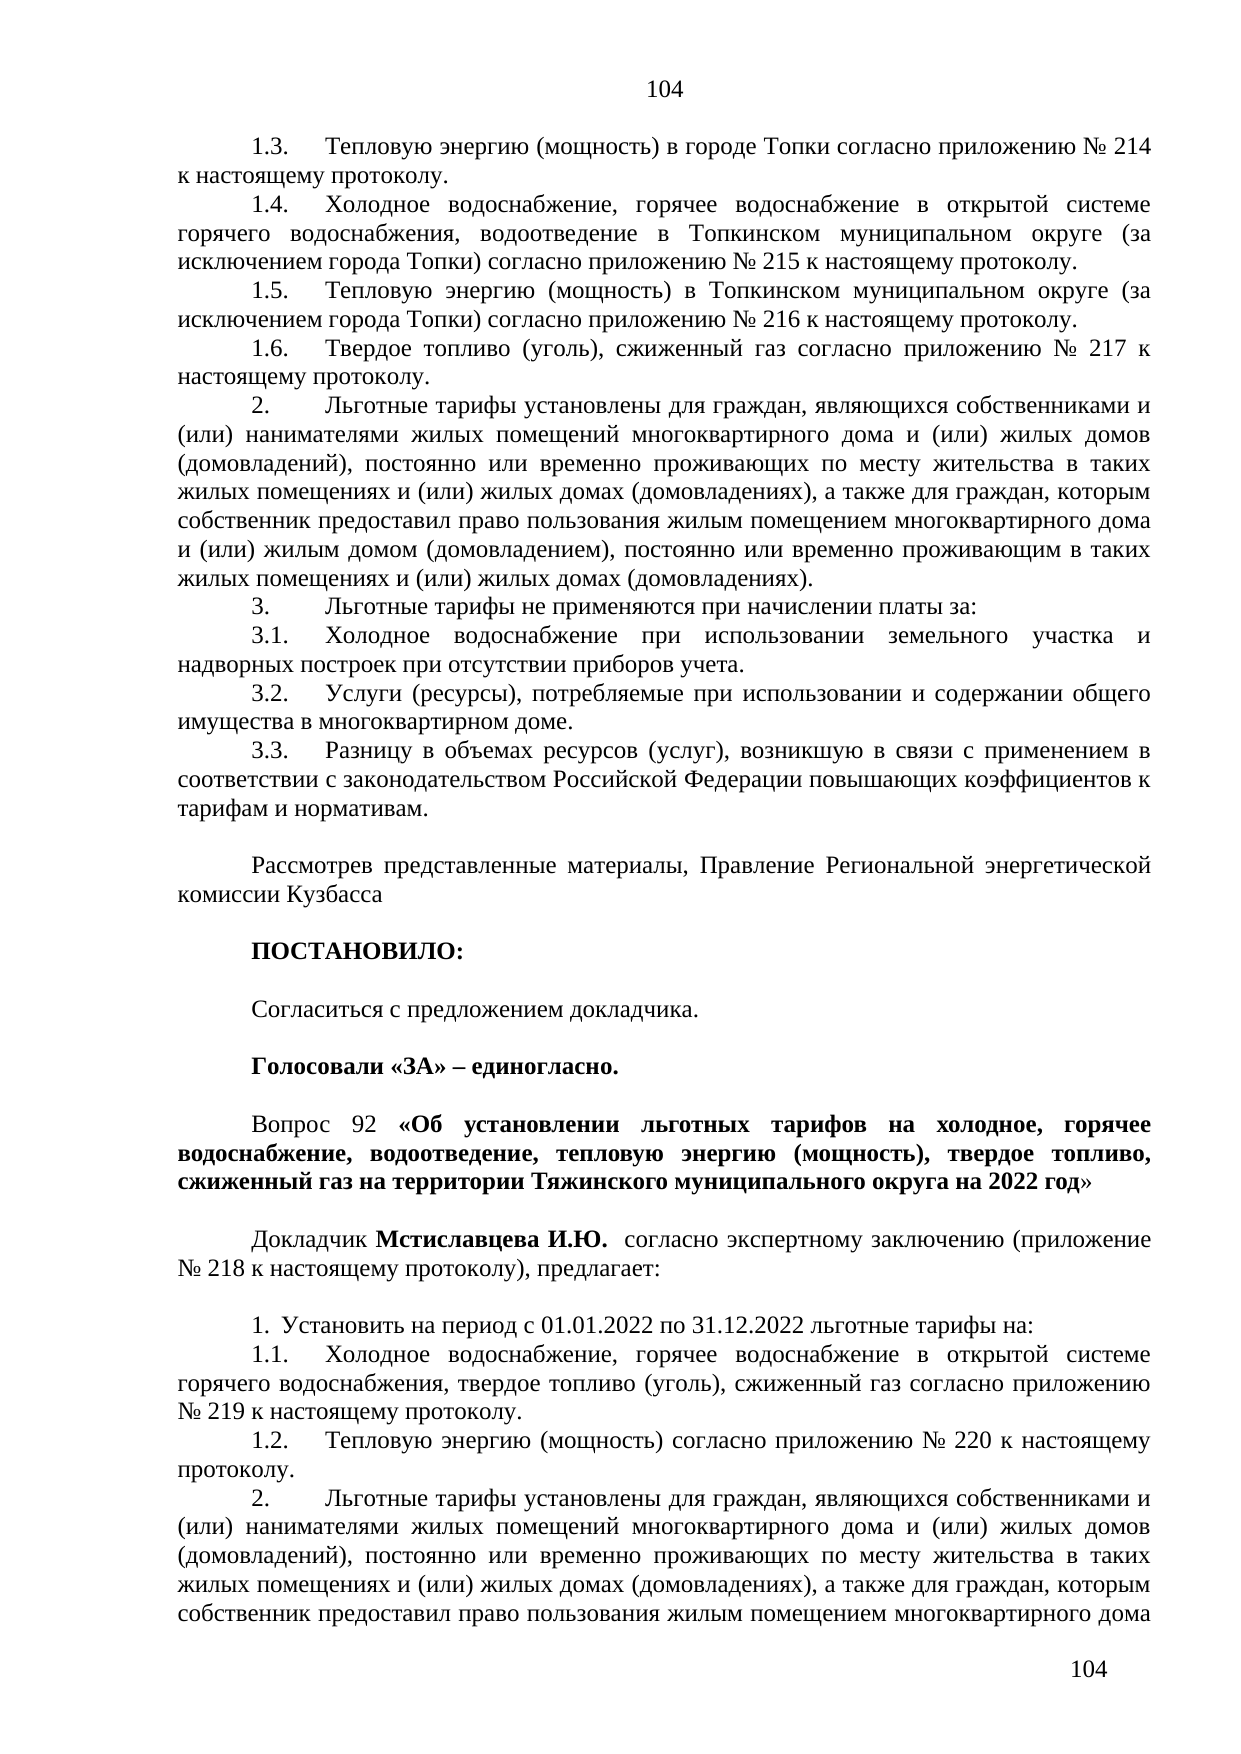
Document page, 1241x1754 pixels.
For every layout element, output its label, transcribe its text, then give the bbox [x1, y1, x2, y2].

text Докладчик Мстиславцева И.Ю. согласно экспертному заключению (приложение № 218 к настоящему протоколу), предлагает: [177, 1224, 1152, 1281]
text Рассмотрев представленные материалы, Правление Региональной энергетической комиссии Кузбасса [177, 850, 1152, 908]
list Установить на период с 01.01.2022 по 31.12.2022 льготные тарифы на: [251, 1310, 1152, 1339]
list Твердое топливо (уголь), сжиженный газ согласно приложению № 217 к настоящему протоколу. [177, 333, 1152, 390]
text ПОСТАНОВИЛО: [192, 936, 1152, 965]
list Тепловую энергию (мощность) в Топкинском муниципальном округе (за исключением города Топки) согласно приложению № 216 к настоящему протоколу. [177, 275, 1152, 333]
list Льготные тарифы не применяются при начислении платы за: [177, 591, 1152, 620]
list Тепловую энергию (мощность) согласно приложению № 220 к настоящему протоколу. [177, 1425, 1152, 1483]
list Услуги (ресурсы), потребляемые при использовании и содержании общего имущества в многоквартирном доме. [177, 678, 1152, 735]
text Вопрос 92 «Об установлении льготных тарифов на холодное, горячее водоснабжение, водоотведение, тепловую энергию (мощность), твердое топливо, сжиженный газ на территории Тяжинского муниципального округа на 2022 год» [177, 1109, 1152, 1195]
text Голосовали «ЗА» – единогласно. [177, 1051, 1152, 1080]
list Тепловую энергию (мощность) в городе Топки согласно приложению № 214 к настоящему протоколу. [177, 131, 1152, 189]
list Холодное водоснабжение, горячее водоснабжение в открытой системе горячего водоснабжения, твердое топливо (уголь), сжиженный газ согласно приложению № 219 к настоящему протоколу. [177, 1339, 1152, 1425]
text Согласиться с предложением докладчика. [177, 994, 1152, 1023]
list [177, 1483, 1152, 1626]
list Холодное водоснабжение, горячее водоснабжение в открытой системе горячего водоснабжения, водоотведение в Топкинском муниципальном округе (за исключением города Топки) согласно приложению № 215 к настоящему протоколу. [177, 189, 1152, 275]
list Холодное водоснабжение при использовании земельного участка и надворных построек при отсутствии приборов учета. [177, 620, 1152, 678]
list Разницу в объемах ресурсов (услуг), возникшую в связи с применением в соответствии с законодательством Российской Федерации повышающих коэффициентов к тарифам и нормативам. [177, 735, 1152, 821]
